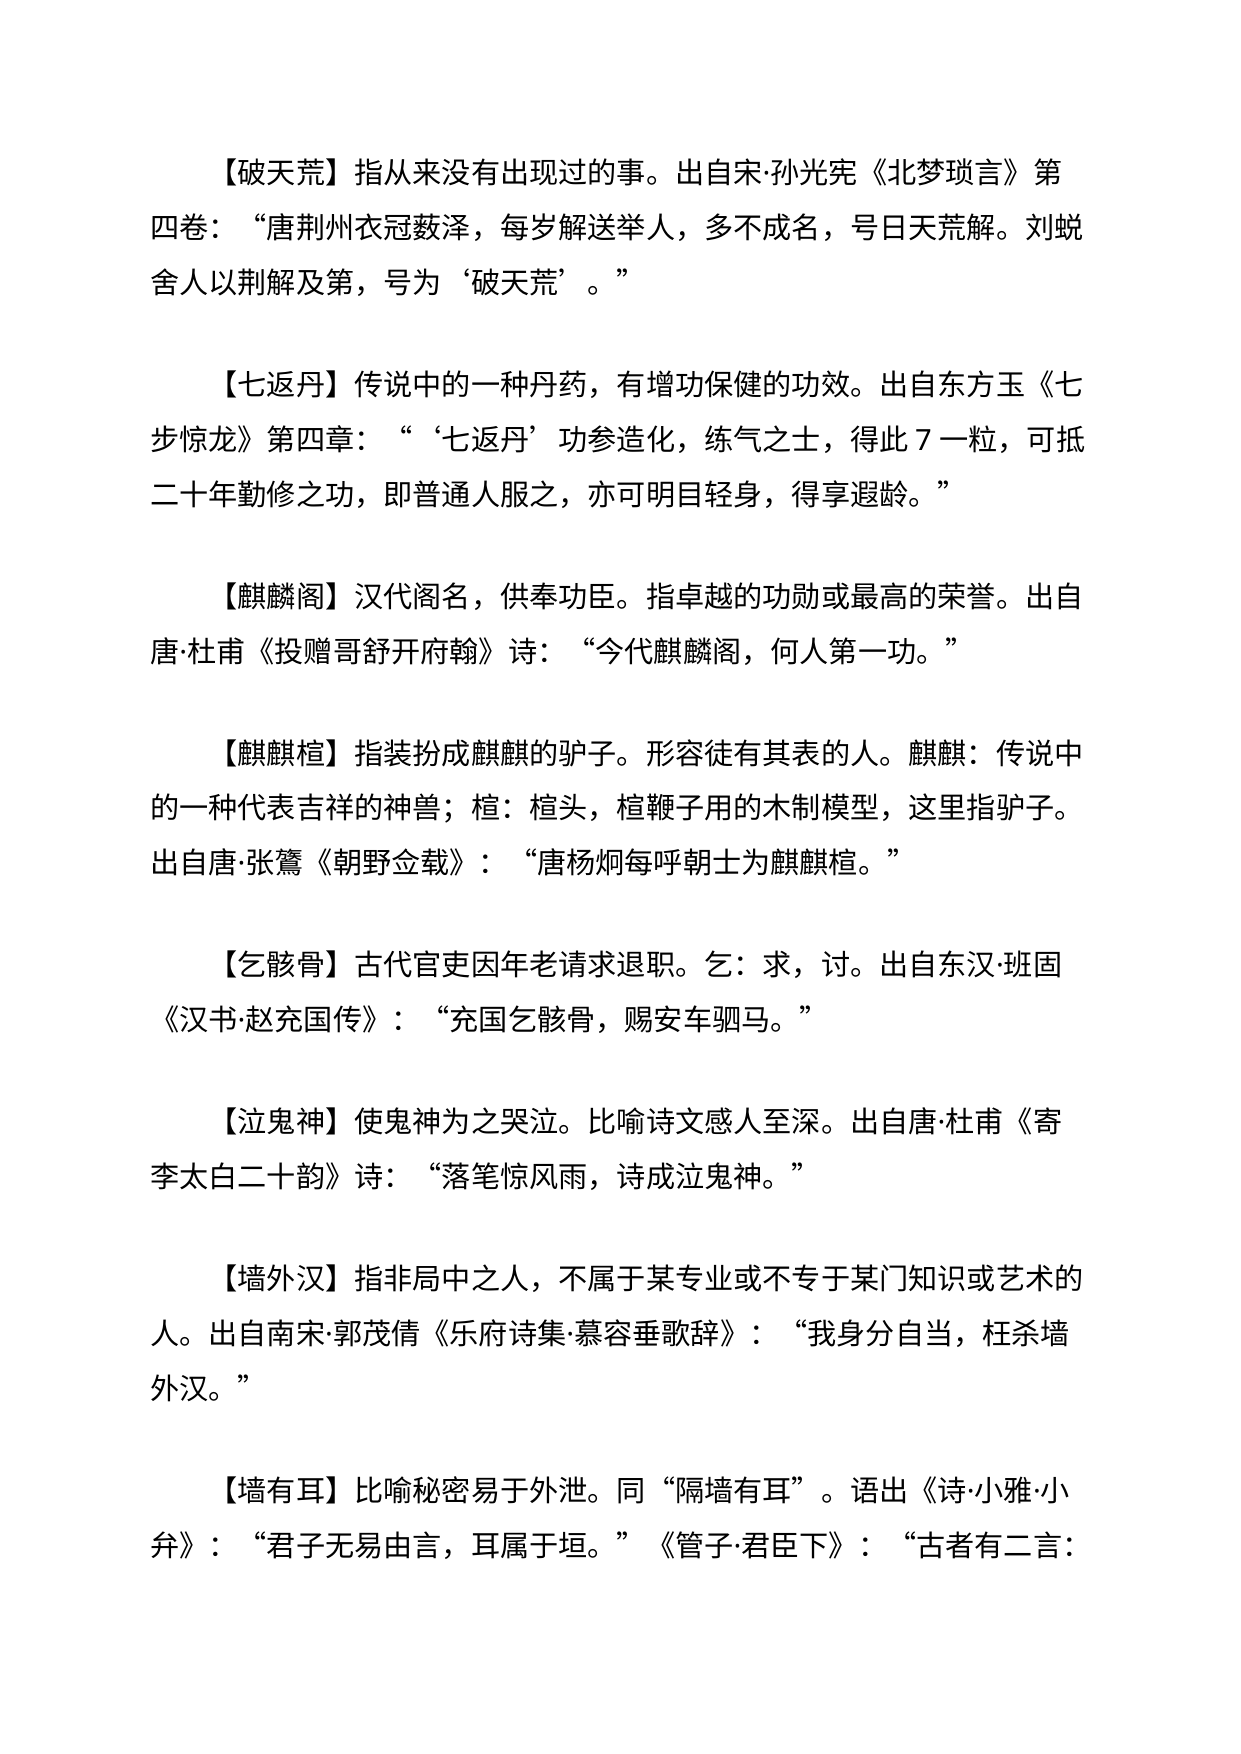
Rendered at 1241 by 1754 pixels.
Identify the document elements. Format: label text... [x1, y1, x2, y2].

text 【麒麟阁】汉代阁名，供奉功臣。指卓越的功勋或最高的荣誉。出自唐·杜甫《投赠哥舒开府翰》诗：“今代麒麟阁，何人第一功。” [150, 573, 1090, 671]
text 【乞骸骨】古代官吏因年老请求退职。乞：求，讨。出自东汉·班固《汉书·赵充国传》：“充国乞骸骨，赐安车驷马。” [150, 942, 1090, 1039]
text 【泣鬼神】使鬼神为之哭泣。比喻诗文感人至深。出自唐·杜甫《寄李太白二十韵》诗：“落笔惊风雨，诗成泣鬼神。” [150, 1099, 1090, 1196]
text 【墙外汉】指非局中之人，不属于某专业或不专于某门知识或艺术的人。出自南宋·郭茂倩《乐府诗集·慕容垂歌辞》：“我身分自当，枉杀墙外汉。” [150, 1256, 1090, 1408]
text 【七返丹】传说中的一种丹药，有增功保健的功效。出自东方玉《七步惊龙》第四章：“‘七返丹’功参造化，练气之士，得此 7 一粒，可抵二十年勤修之功，即普通人服之，亦可明目轻身，得享遐龄。” [150, 362, 1090, 514]
text 【破天荒】指从来没有出现过的事。出自宋·孙光宪《北梦琐言》第四卷：“唐荆州衣冠薮泽，每岁解送举人，多不成名，号日天荒解。刘蜕舍人以荆解及第，号为‘破天荒’。” [150, 150, 1090, 302]
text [150, 1467, 1090, 1565]
text 【麒麒楦】指装扮成麒麒的驴子。形容徒有其表的人。麒麒：传说中的一种代表吉祥的神兽；楦：楦头，楦鞭子用的木制模型，这里指驴子。出自唐·张鷟《朝野佥载》：“唐杨炯每呼朝士为麒麒楦。” [150, 730, 1090, 882]
